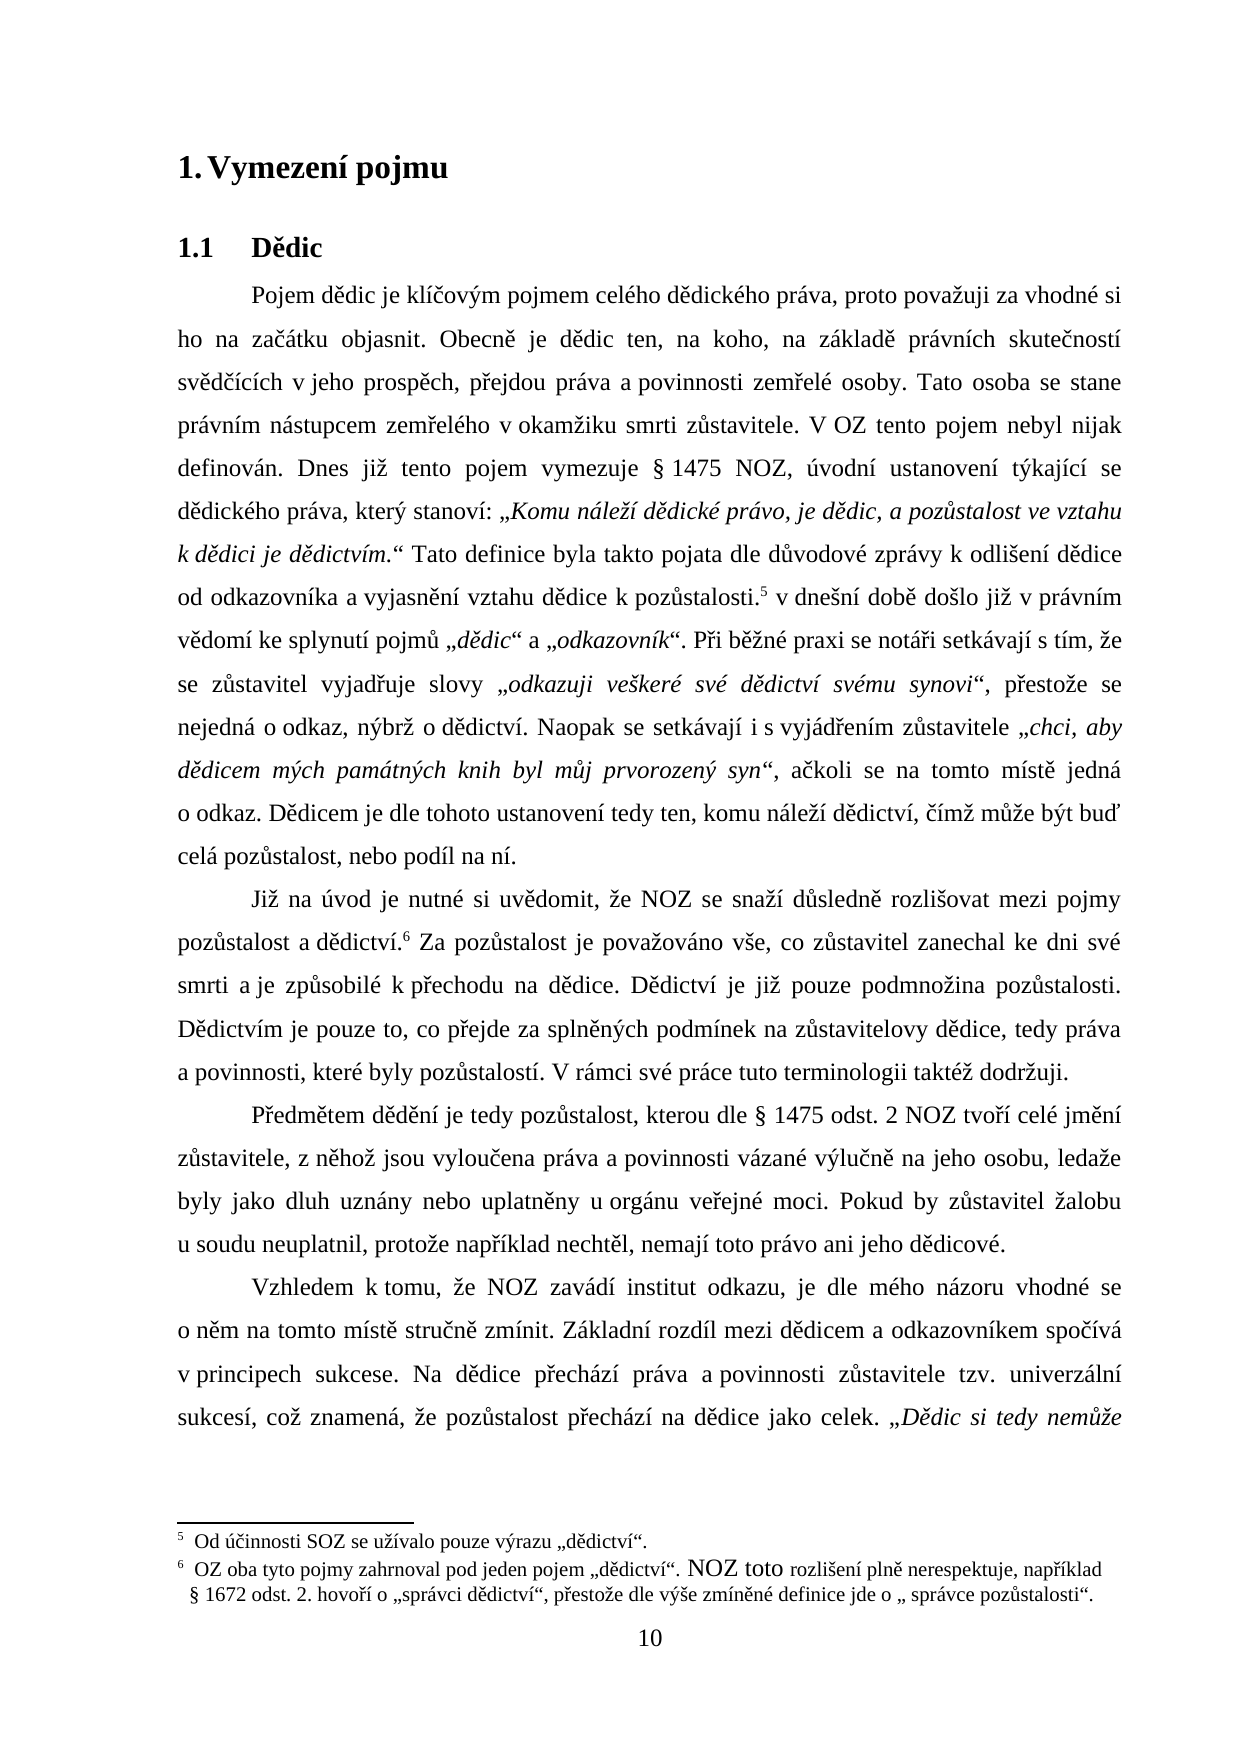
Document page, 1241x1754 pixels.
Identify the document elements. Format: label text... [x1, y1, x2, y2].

text Pojem dědic je klíčovým pojmem celého dědického práva, proto považuji za vhodné si ho na začátku objasnit. Obecně je dědic ten, na koho, na základě právních skutečností svědčících v jeho prospěch, přejdou práva a povinnosti zemřelé osoby. Tato osoba se stane právním nástupcem zemřelého v okamžiku smrti zůstavitele. V OZ tento pojem nebyl nijak definován. Dnes již tento pojem vymezuje § 1475 NOZ, úvodní ustanovení týkající se dědického práva, který stanoví: „Komu náleží dědické právo, je dědic, a pozůstalost ve vztahu k dědici je dědictvím.“ Tato definice byla takto pojata dle důvodové zprávy k odlišení dědice od odkazovníka a vyjasnění vztahu dědice k pozůstalosti. v dnešní době došlo již v právním vědomí ke splynutí pojmů „dědic“ a „odkazovník“. Při běžné praxi se notáři setkávají s tím, že se zůstavitel vyjadřuje slovy „odkazuji veškeré své dědictví svému synovi“, přestože se nejedná o odkaz, nýbrž o dědictví. Naopak se setkávají i s vyjádřením zůstavitele „chci, aby dědicem mých památných knih byl můj prvorozený syn“, ačkoli se na tomto místě jedná o odkaz. Dědicem je dle tohoto ustanovení tedy ten, komu náleží dědictví, čímž může být buď celá pozůstalost, nebo podíl na ní. [177, 281, 1122, 870]
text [177, 1272, 1122, 1431]
text Předmětem dědění je tedy pozůstalost, kterou dle § 1475 odst. 2 NOZ tvoří celé jmění zůstavitele, z něhož jsou vyloučena práva a povinnosti vázané výlučně na jeho osobu, ledaže byly jako dluh uznány nebo uplatněny u orgánu veřejné moci. Pokud by zůstavitel žalobu u soudu neuplatnil, protože například nechtěl, nemají toto právo ani jeho dědicové. [177, 1100, 1122, 1258]
text Již na úvod je nutné si uvědomit, že NOZ se snaží důsledně rozlišovat mezi pojmy pozůstalost a dědictví. Za pozůstalost je považováno vše, co zůstavitel zanechal ke dni své smrti a je způsobilé k přechodu na dědice. Dědictví je již pouze podmnožina pozůstalosti. Dědictvím je pouze to, co přejde za splněných podmínek na zůstavitelovy dědice, tedy práva a povinnosti, které byly pozůstalostí. V rámci své práce tuto terminologii taktéž dodržuji. [177, 884, 1122, 1086]
text 1.1 Dědic [177, 230, 1122, 264]
text Vymezení pojmu [177, 148, 1122, 186]
